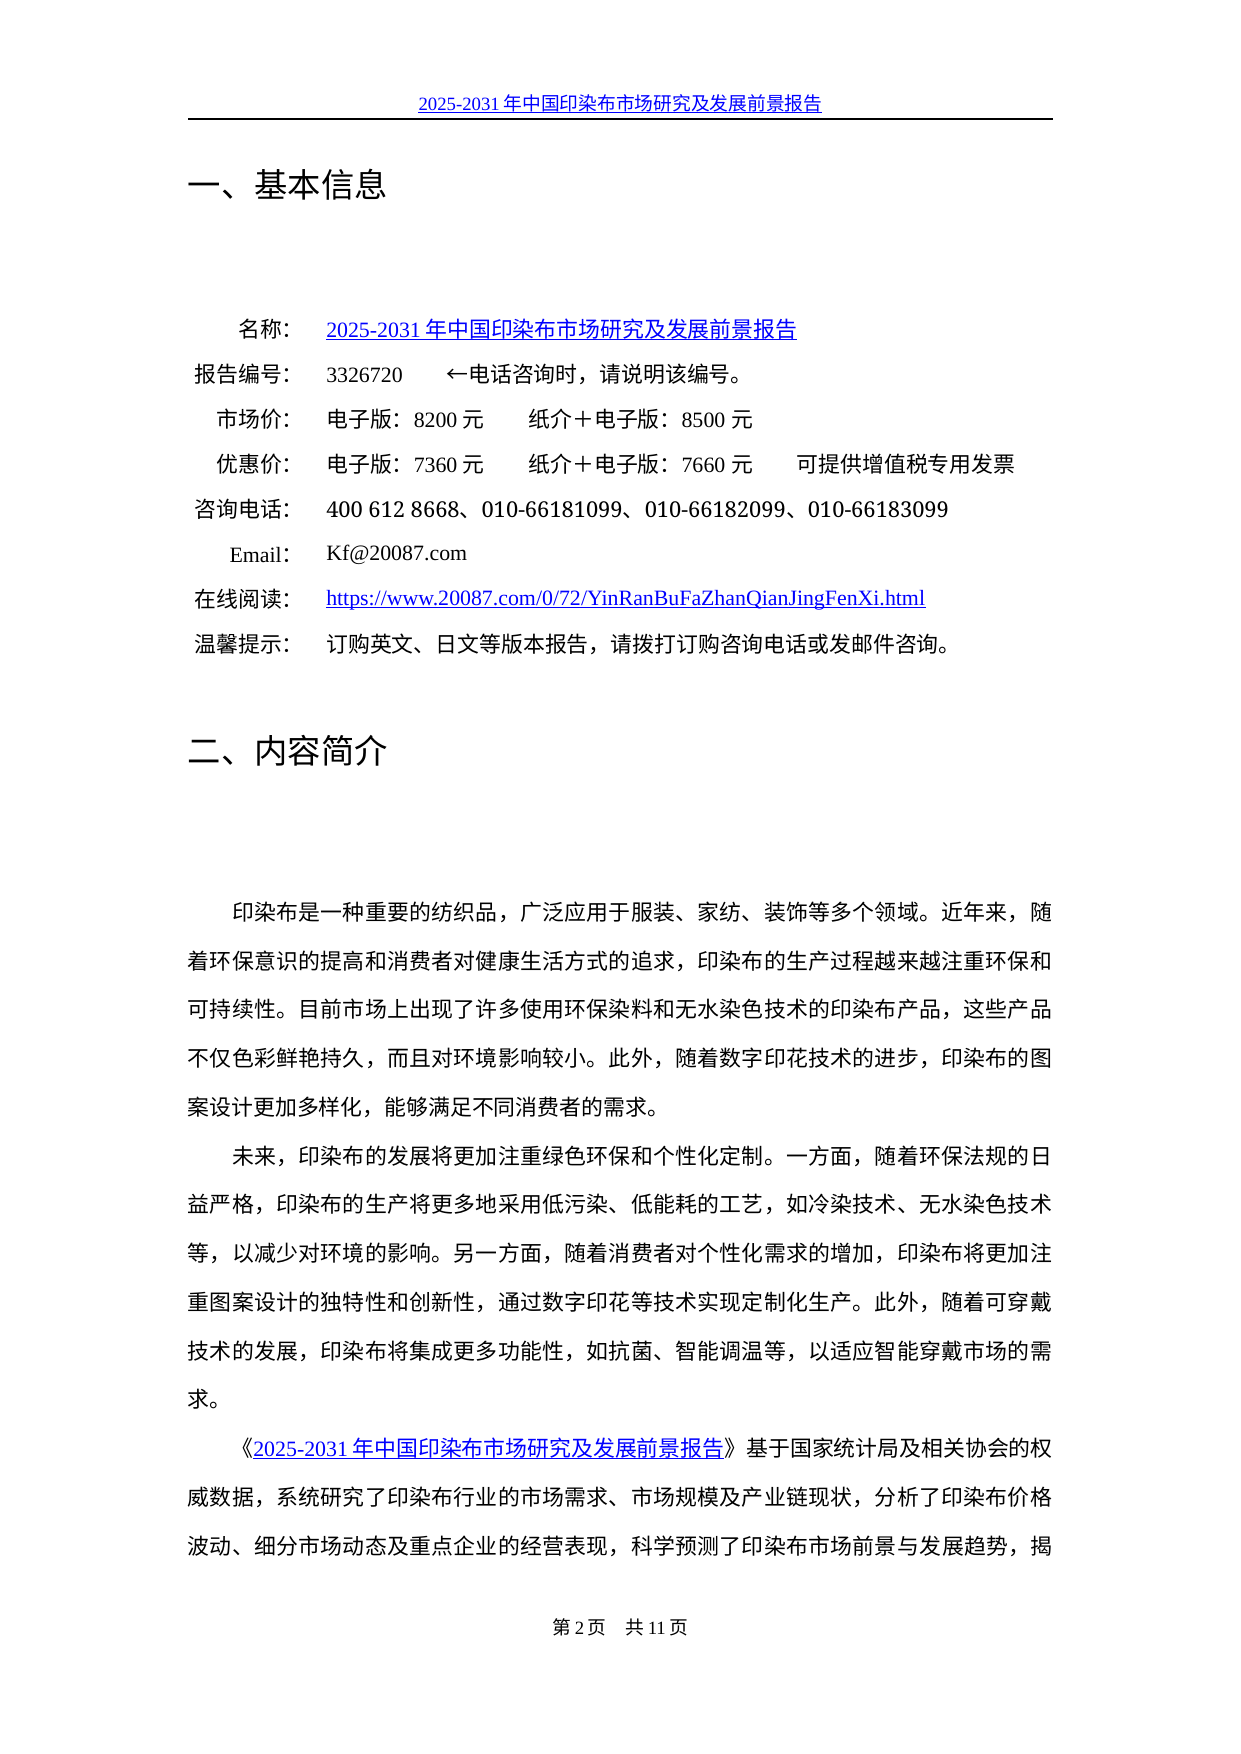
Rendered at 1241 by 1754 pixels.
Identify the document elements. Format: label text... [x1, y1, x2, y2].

table_cell Email： [167, 537, 315, 582]
table_cell 温馨提示： [167, 627, 315, 672]
table_header 2025-2031年中国印染布市场研究及发展前景报告 [315, 312, 1073, 357]
table_cell 电子版：7360 元 纸介＋电子版：7660 元 可提供增值税专用发票 [315, 447, 1073, 492]
title 二、内容简介 [187, 717, 1053, 782]
table_cell Kf@20087.com [315, 537, 1073, 582]
table_cell 报告编号： [167, 357, 315, 402]
table_cell 3326720 ←电话咨询时，请说明该编号。 [315, 357, 1073, 402]
table_cell 咨询电话： [167, 492, 315, 537]
table_cell 市场价： [167, 402, 315, 447]
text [187, 894, 1053, 1561]
table_cell 订购英文、日文等版本报告，请拨打订购咨询电话或发邮件咨询。 [315, 627, 1073, 672]
table_cell 400 612 8668、010-66181099、010-66182099、010-66183099 [315, 492, 1073, 537]
table_cell 优惠价： [167, 447, 315, 492]
table_cell 电子版：8200 元 纸介＋电子版：8500 元 [315, 402, 1073, 447]
table_cell [315, 582, 1073, 627]
table_header 名称： [167, 312, 315, 357]
table_cell 在线阅读： [167, 582, 315, 627]
title 一、基本信息 [187, 150, 1053, 215]
